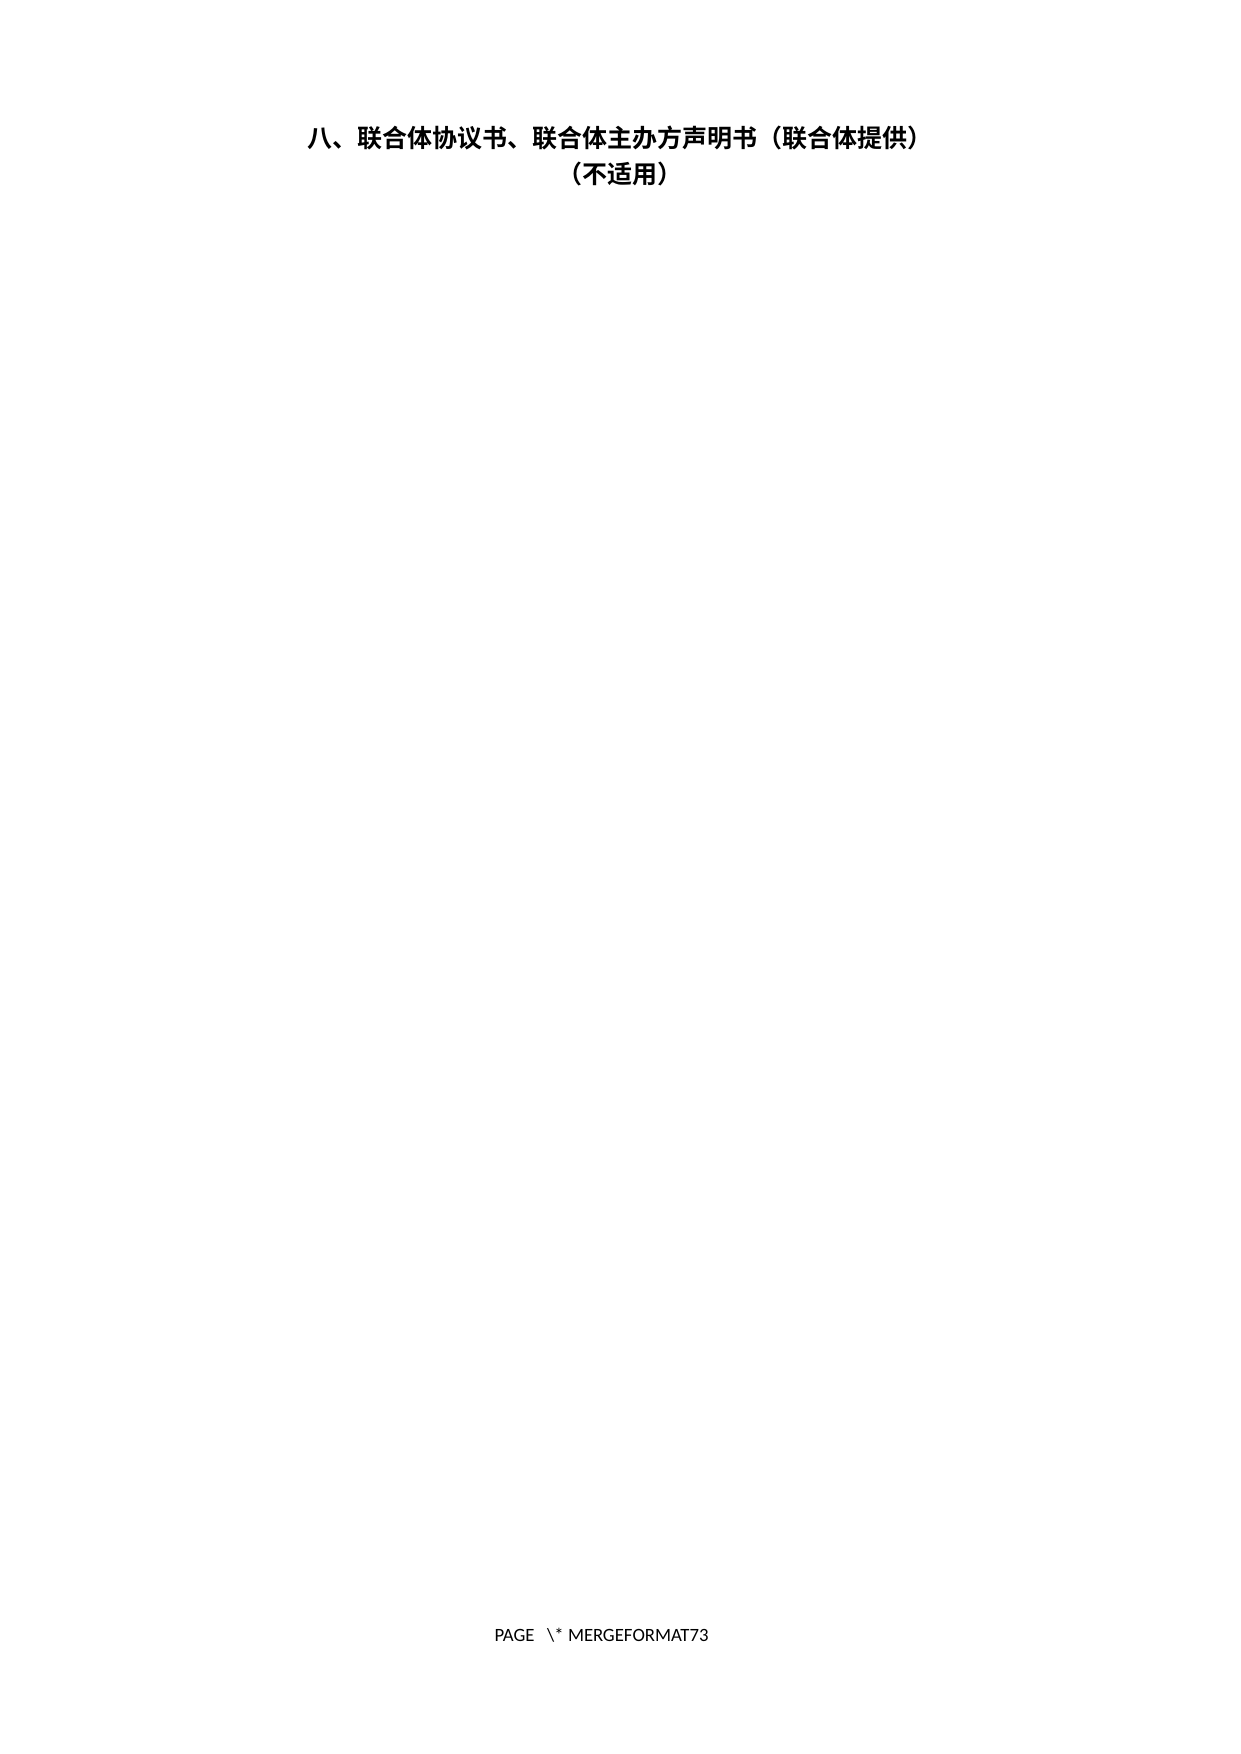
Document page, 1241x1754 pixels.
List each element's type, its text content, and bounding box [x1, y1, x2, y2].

text 八、联合体协议书、联合体主办方声明书（联合体提供） [148, 118, 1092, 154]
text （不适用） [148, 154, 1092, 191]
